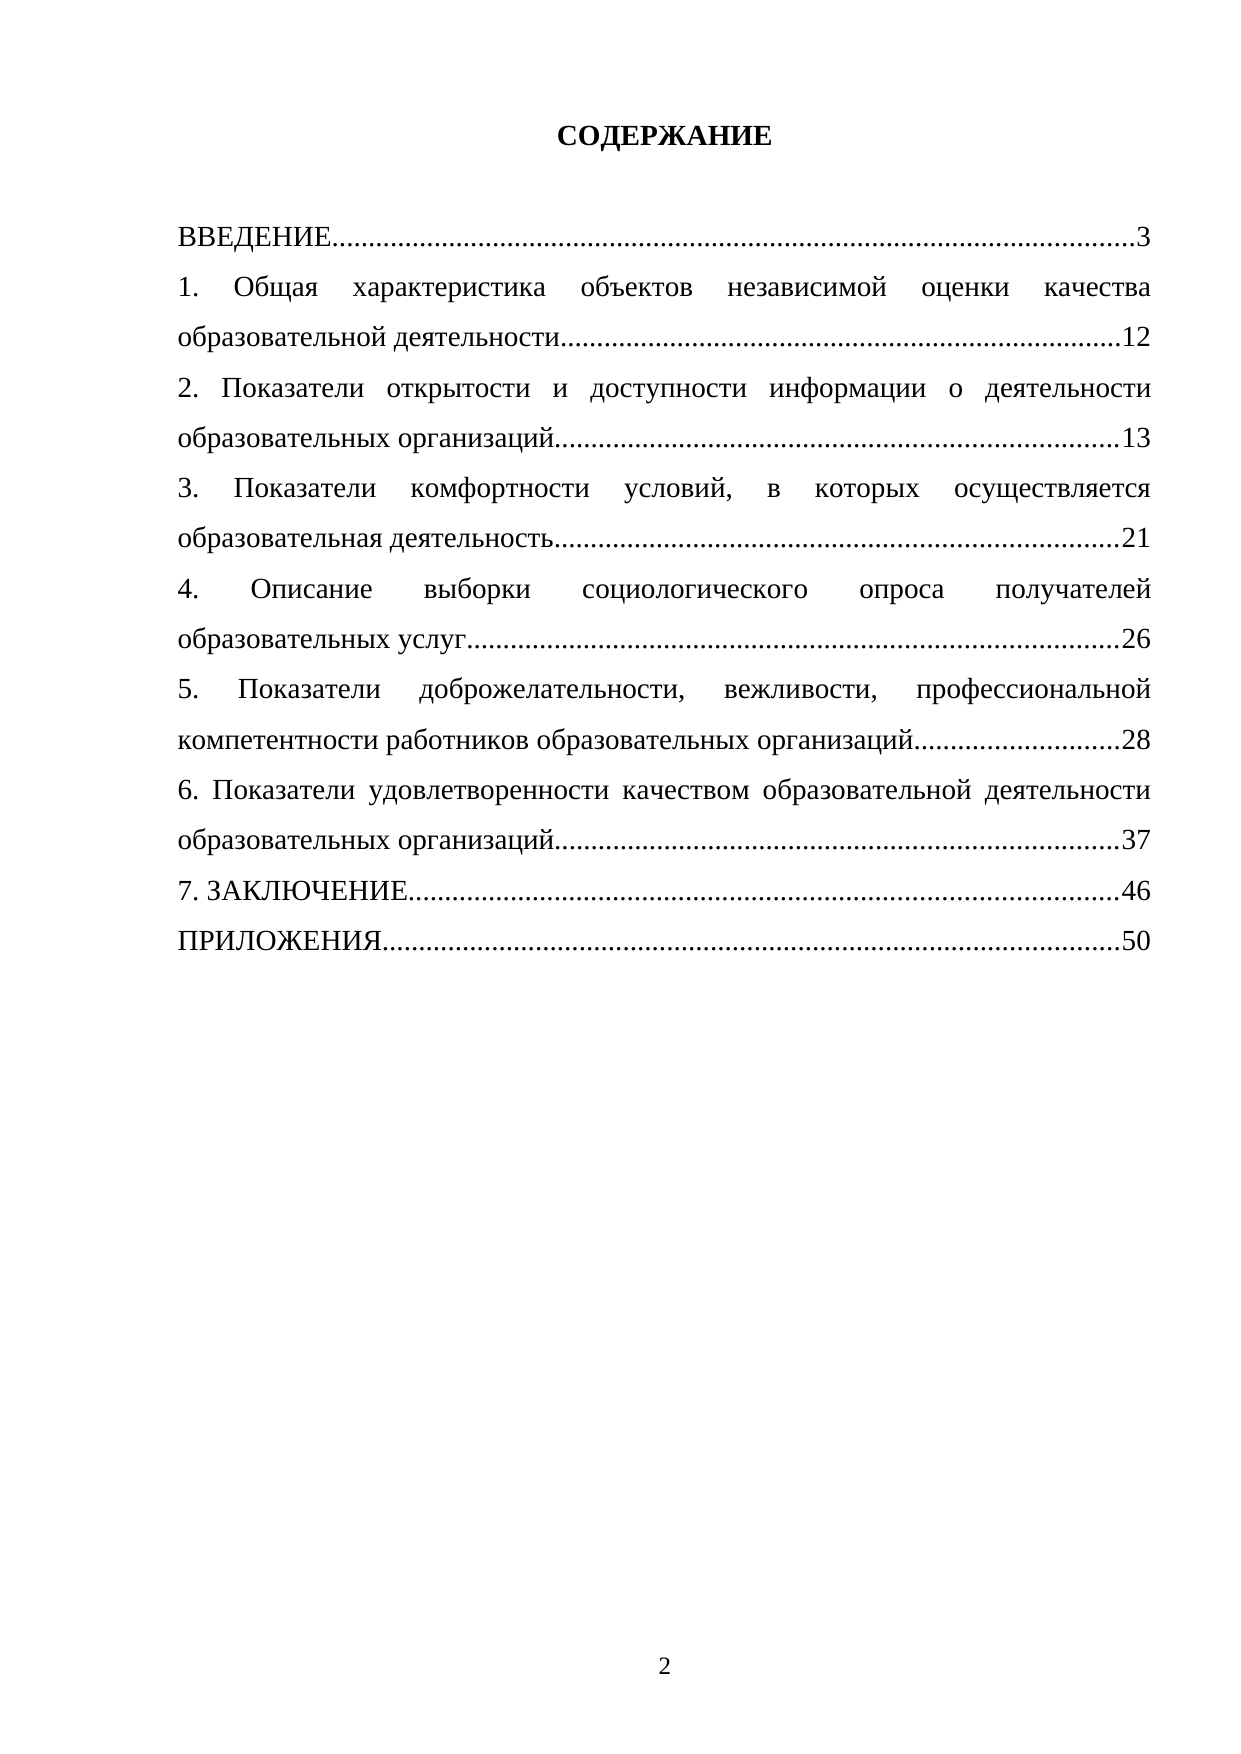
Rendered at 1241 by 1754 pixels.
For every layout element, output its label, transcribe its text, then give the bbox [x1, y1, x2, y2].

text 7. ЗАКЛЮЧЕНИЕ 46 [177, 873, 1152, 906]
text 2. Показатели открытости и доступности информации о деятельности образовательных организаций 13 [177, 370, 1152, 453]
text СОДЕРЖАНИЕ [177, 118, 1152, 152]
text ВВЕДЕНИЕ 3 [177, 219, 1152, 252]
text ПРИЛОЖЕНИЯ 50 [177, 923, 1152, 957]
text 3. Показатели комфортности условий, в которых осуществляется образовательная деятельность 21 [177, 470, 1152, 554]
text 1. Общая характеристика объектов независимой оценки качества образовательной деятельности 12 [177, 269, 1152, 353]
text 6. Показатели удовлетворенности качеством образовательной деятельности образовательных организаций 37 [177, 772, 1152, 856]
text 4. Описание выборки социологического опроса получателей образовательных услуг 26 [177, 571, 1152, 655]
text 5. Показатели доброжелательности, вежливости, профессиональной компетентности работников образовательных организаций 28 [177, 672, 1152, 755]
